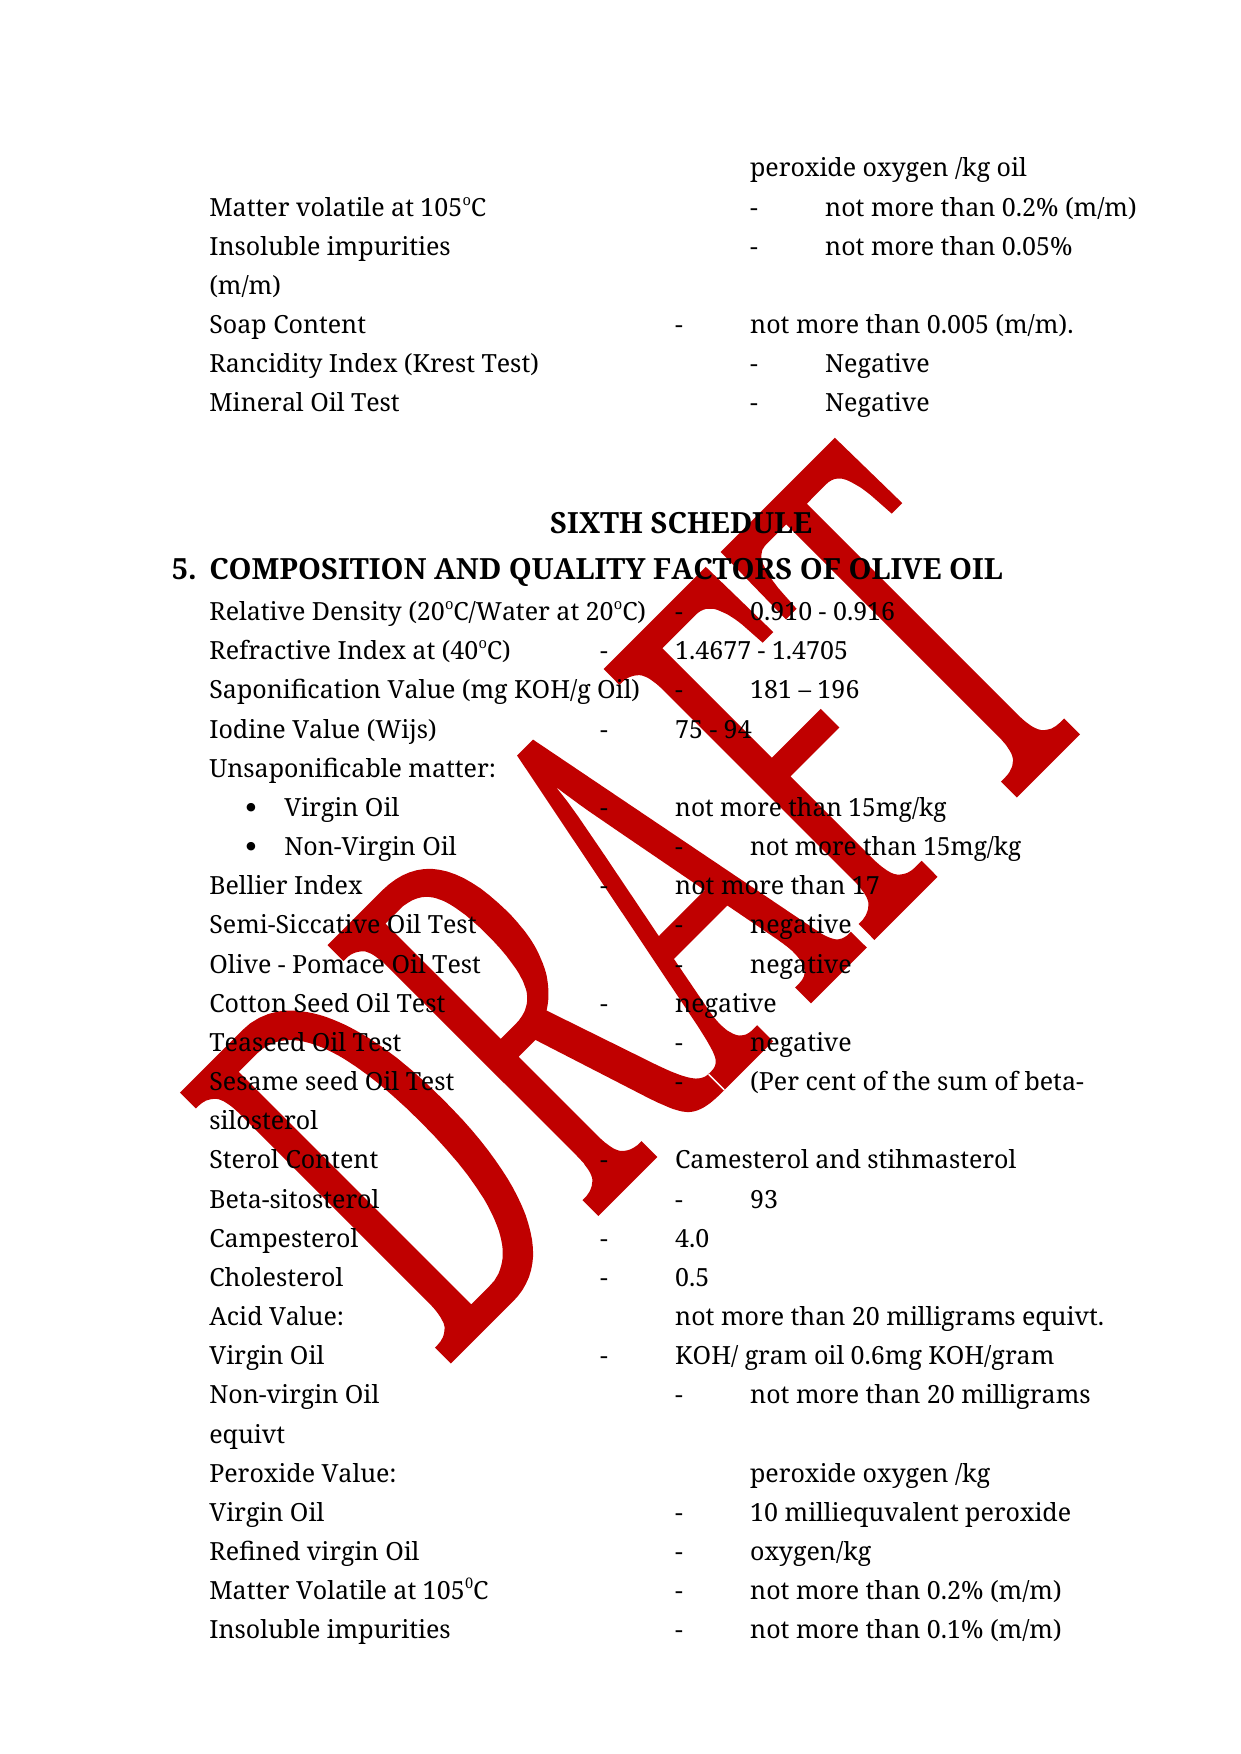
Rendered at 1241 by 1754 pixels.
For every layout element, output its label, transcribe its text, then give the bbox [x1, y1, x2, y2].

list Non-Virgin Oil - not more than 15mg/kg [247, 829, 1137, 863]
list Mineral Oil Test - Negative [209, 385, 1137, 419]
list Insoluble impurities - not more than 0.1% (m/m) [209, 1612, 1137, 1646]
list Virgin Oil - not more than 15mg/kg [247, 789, 1137, 824]
list Virgin Oil - 10 milliequvalent peroxide [209, 1494, 1137, 1529]
list Olive - Pomace Oil Test - negative [209, 946, 1137, 980]
list Refined virgin Oil - oxygen/kg [209, 1534, 1137, 1568]
list Bellier Index - not more than 17 [209, 868, 1137, 902]
list Sterol Content - Camesterol and stihmasterol [209, 1142, 1137, 1176]
list Non-virgin Oil - not more than 20 milligrams equivt [209, 1377, 1137, 1450]
list Soap Content - not more than 0.005 (m/m). [209, 307, 1137, 341]
list Campesterol - 4.0 [209, 1220, 1137, 1254]
list Acid Value: not more than 20 milligrams equivt. [209, 1299, 1137, 1333]
list Peroxide Value: peroxide oxygen /kg [209, 1455, 1137, 1489]
list Beta-sitosterol - 93 [209, 1181, 1137, 1215]
list Matter volatile at 105oC - not more than 0.2% (m/m) [209, 189, 1137, 223]
list COMPOSITION AND QUALITY FACTORS OF OLIVE OIL [172, 548, 1137, 588]
list Matter Volatile at 1050C - not more than 0.2% (m/m) [209, 1573, 1137, 1607]
list Iodine Value (Wijs) - 75 - 94 [209, 711, 1137, 745]
list Relative Density (20oC/Water at 20oC) - 0.910 - 0.916 [209, 594, 1137, 628]
list Saponification Value (mg KOH/g Oil) - 181 – 196 [209, 672, 1137, 706]
list Sesame seed Oil Test - (Per cent of the sum of beta-silosterol [209, 1064, 1137, 1137]
list Semi-Siccative Oil Test - negative [209, 907, 1137, 941]
list Cholesterol - 0.5 [209, 1259, 1137, 1294]
list Refractive Index at (40oC) - 1.4677 - 1.4705 [209, 633, 1137, 667]
list Cotton Seed Oil Test - negative [209, 985, 1137, 1019]
list Unsaponificable matter: [209, 750, 1137, 784]
list Insoluble impurities - not more than 0.05% (m/m) [209, 228, 1137, 302]
list Virgin Oil - KOH/ gram oil 0.6mg KOH/gram [209, 1338, 1137, 1372]
list SIXTH SCHEDULE [225, 502, 1137, 542]
list Rancidity Index (Krest Test) - Negative [209, 346, 1137, 380]
list Teaseed Oil Test - negative [209, 1024, 1137, 1059]
list peroxide oxygen /kg oil [734, 150, 1137, 184]
